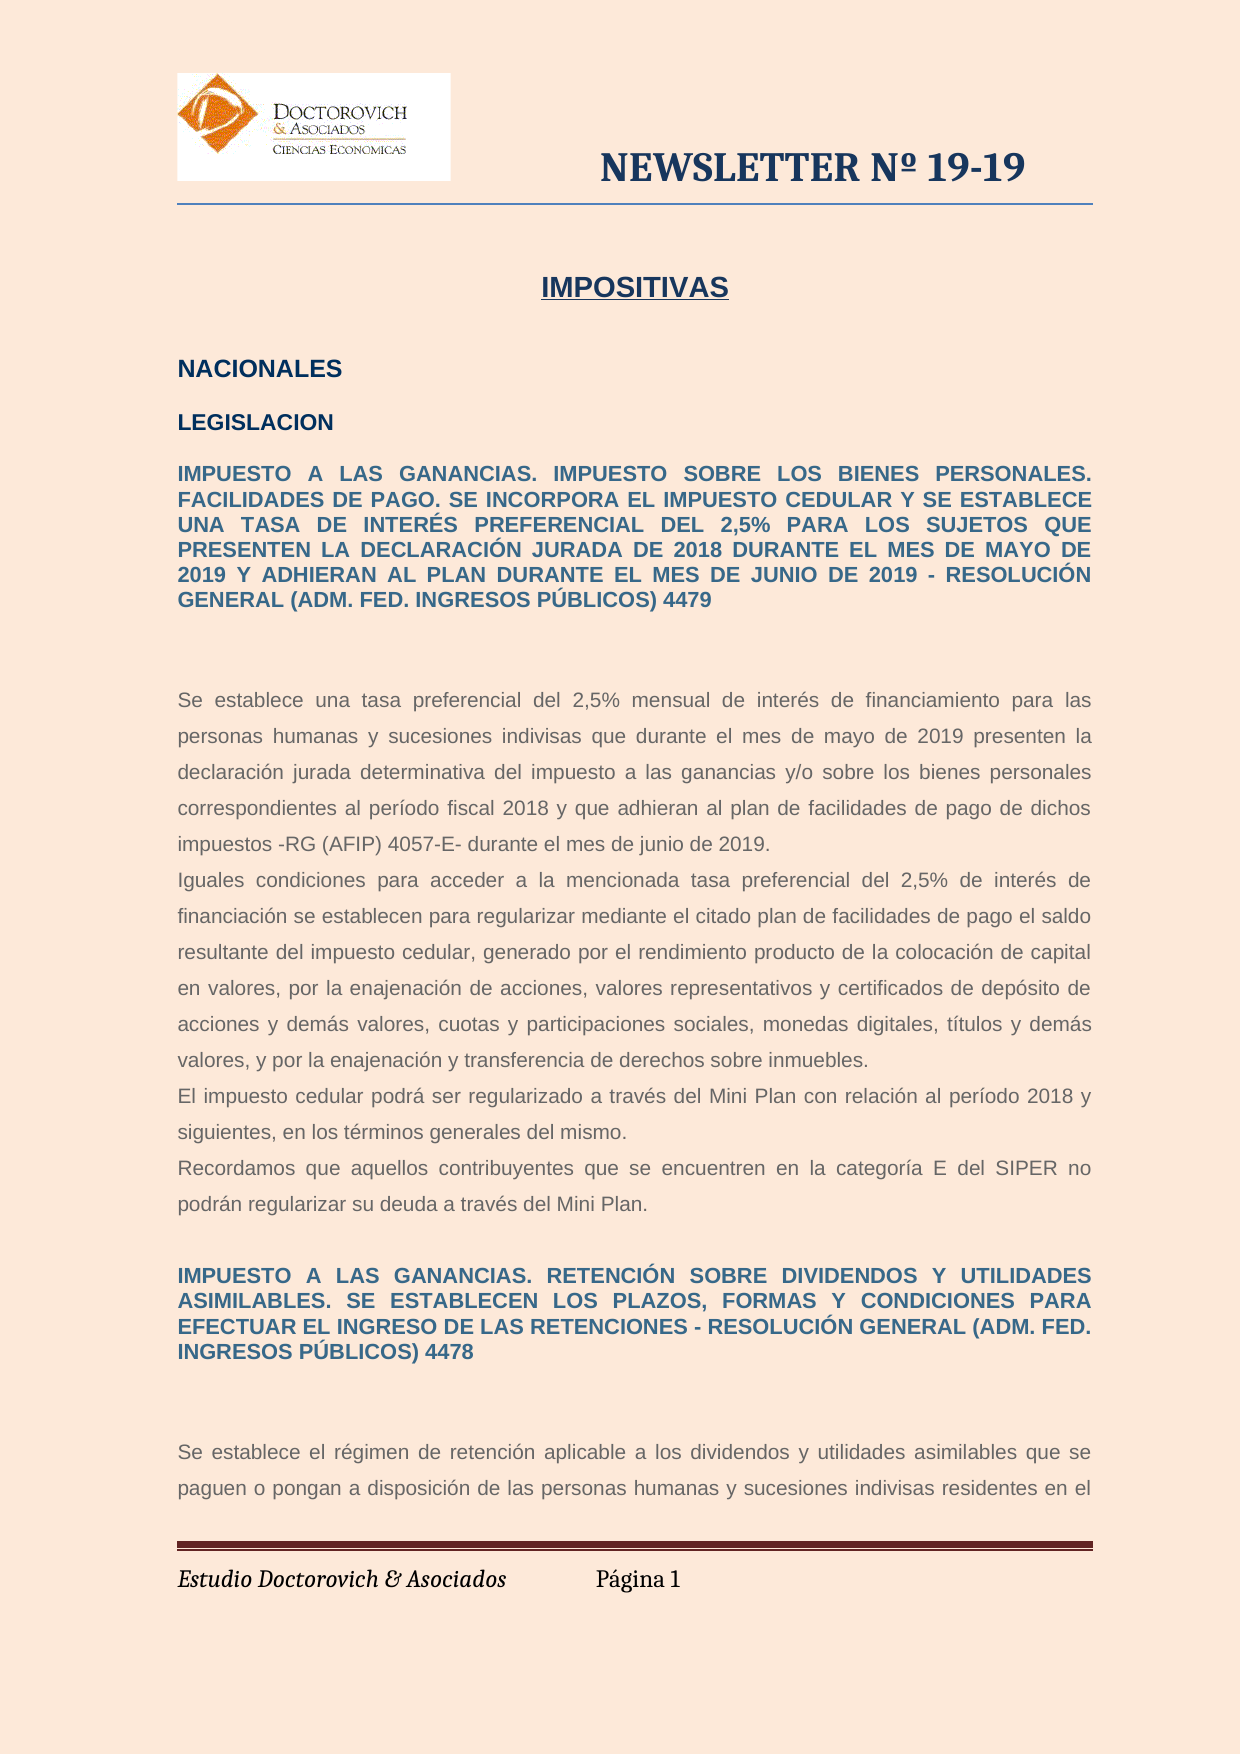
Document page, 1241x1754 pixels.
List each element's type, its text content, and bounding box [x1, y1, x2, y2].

text Iguales condiciones para acceder a la mencionada tasa preferencial del 2,5% de interés de financiación se establecen para regularizar mediante el citado plan de facilidades de pago el saldo resultante del impuesto cedular, generado por el rendimiento producto de la colocación de capital en valores, por la enajenación de acciones, valores representativos y certificados de depósito de acciones y demás valores, cuotas y participaciones sociales, monedas digitales, títulos y demás valores, y por la enajenación y transferencia de derechos sobre inmuebles. [177, 868, 1093, 1072]
text IMPOSITIVAS [177, 270, 1093, 303]
text Impuesto a las Ganancias. Impuesto sobre los Bienes Personales. Facilidades de pago. Se incorpora el impuesto cedular y se establece una tasa de interés preferencial del 2,5% para los sujetos que presenten la declaración jurada de 2018 durante el mes de mayo de 2019 y adhieran al plan durante el mes de junio de 2019 - RESOLUCIÓN GENERAL (Adm. Fed. Ingresos Públicos) 4479 [177, 461, 1093, 613]
text El impuesto cedular podrá ser regularizado a través del Mini Plan con relación al período 2018 y siguientes, en los términos generales del mismo. [177, 1083, 1093, 1143]
text LEGISLACION [177, 409, 1093, 435]
text Impuesto a las Ganancias. Retención sobre dividendos y utilidades asimilables. Se establecen los plazos, formas y condiciones para efectuar el ingreso de las retenciones - RESOLUCIÓN GENERAL (Adm. Fed. Ingresos Públicos) 4478 [177, 1263, 1093, 1364]
text Se establece una tasa preferencial del 2,5% mensual de interés de financiamiento para las personas humanas y sucesiones indivisas que durante el mes de mayo de 2019 presenten la declaración jurada determinativa del impuesto a las ganancias y/o sobre los bienes personales correspondientes al período fiscal 2018 y que adhieran al plan de facilidades de pago de dichos impuestos -RG (AFIP) 4057-E- durante el mes de junio de 2019. [177, 688, 1093, 856]
text NACIONaLES [177, 353, 1093, 382]
picture [177, 73, 451, 181]
text Recordamos que aquellos contribuyentes que se encuentren en la categoría E del SIPER no podrán regularizar su deuda a través del Mini Plan. [177, 1155, 1093, 1215]
